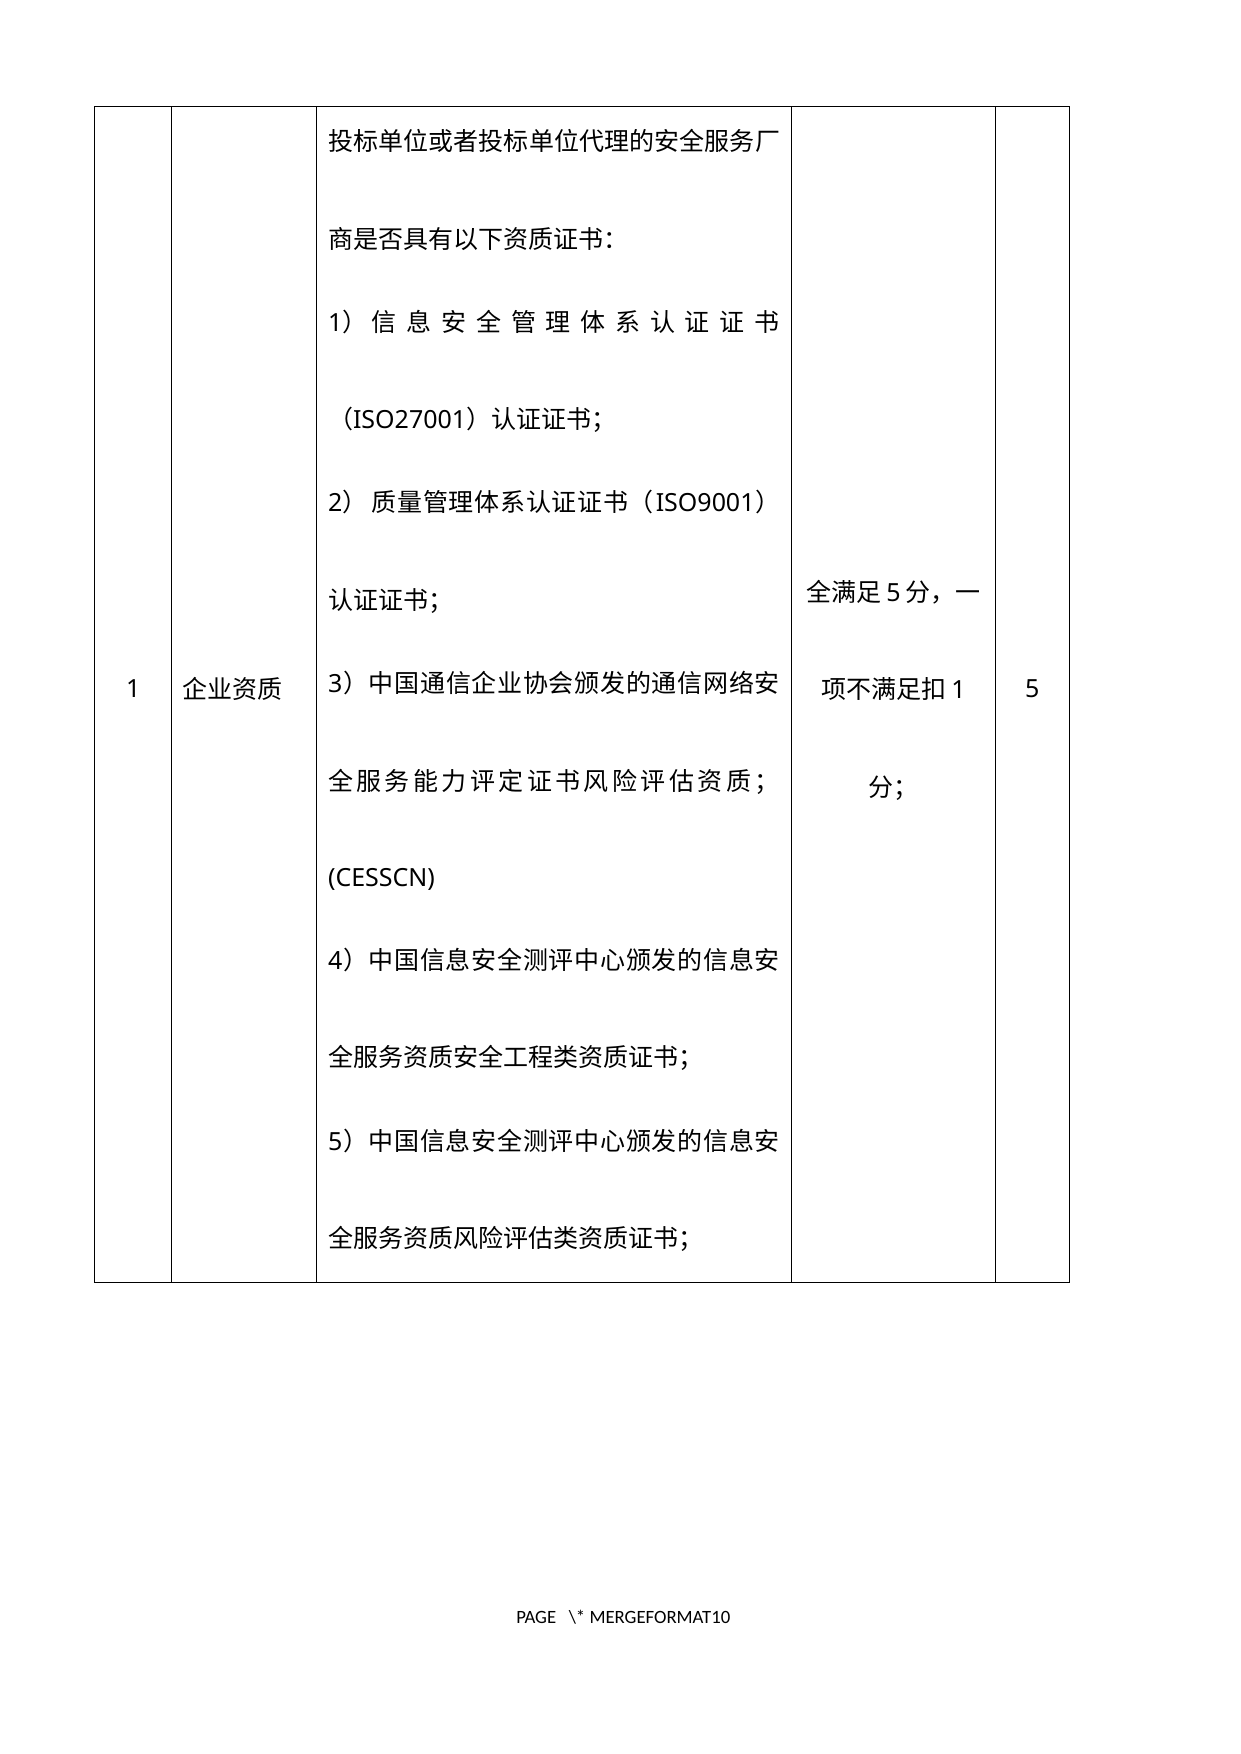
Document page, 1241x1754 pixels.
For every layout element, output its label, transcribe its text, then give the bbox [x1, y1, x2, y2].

table_cell 1 [95, 107, 171, 1282]
table_cell 投标单位或者投标单位代理的安全服务厂商是否具有以下资质证书： 1） 信息安全管理体系认证证书（ISO27001）认证证书； 2） 质量管理体系认证证书（ISO9001）认证证书； 3）中国通信企业协会颁发的通信网络安全服务能力评定证书风险评估资质；(CESSCN) 4）中国信息安全测评中心颁发的信息安全服务资质安全工程类资质证书； 5）中国信息安全测评中心颁发的信息安全服务资质风险评估类资质证书； [317, 107, 791, 1282]
table_cell 5 [996, 107, 1069, 1282]
table_cell 企业资质 [172, 107, 316, 1282]
table_cell 全满足5分，一项不满足扣1分； [792, 107, 995, 1282]
